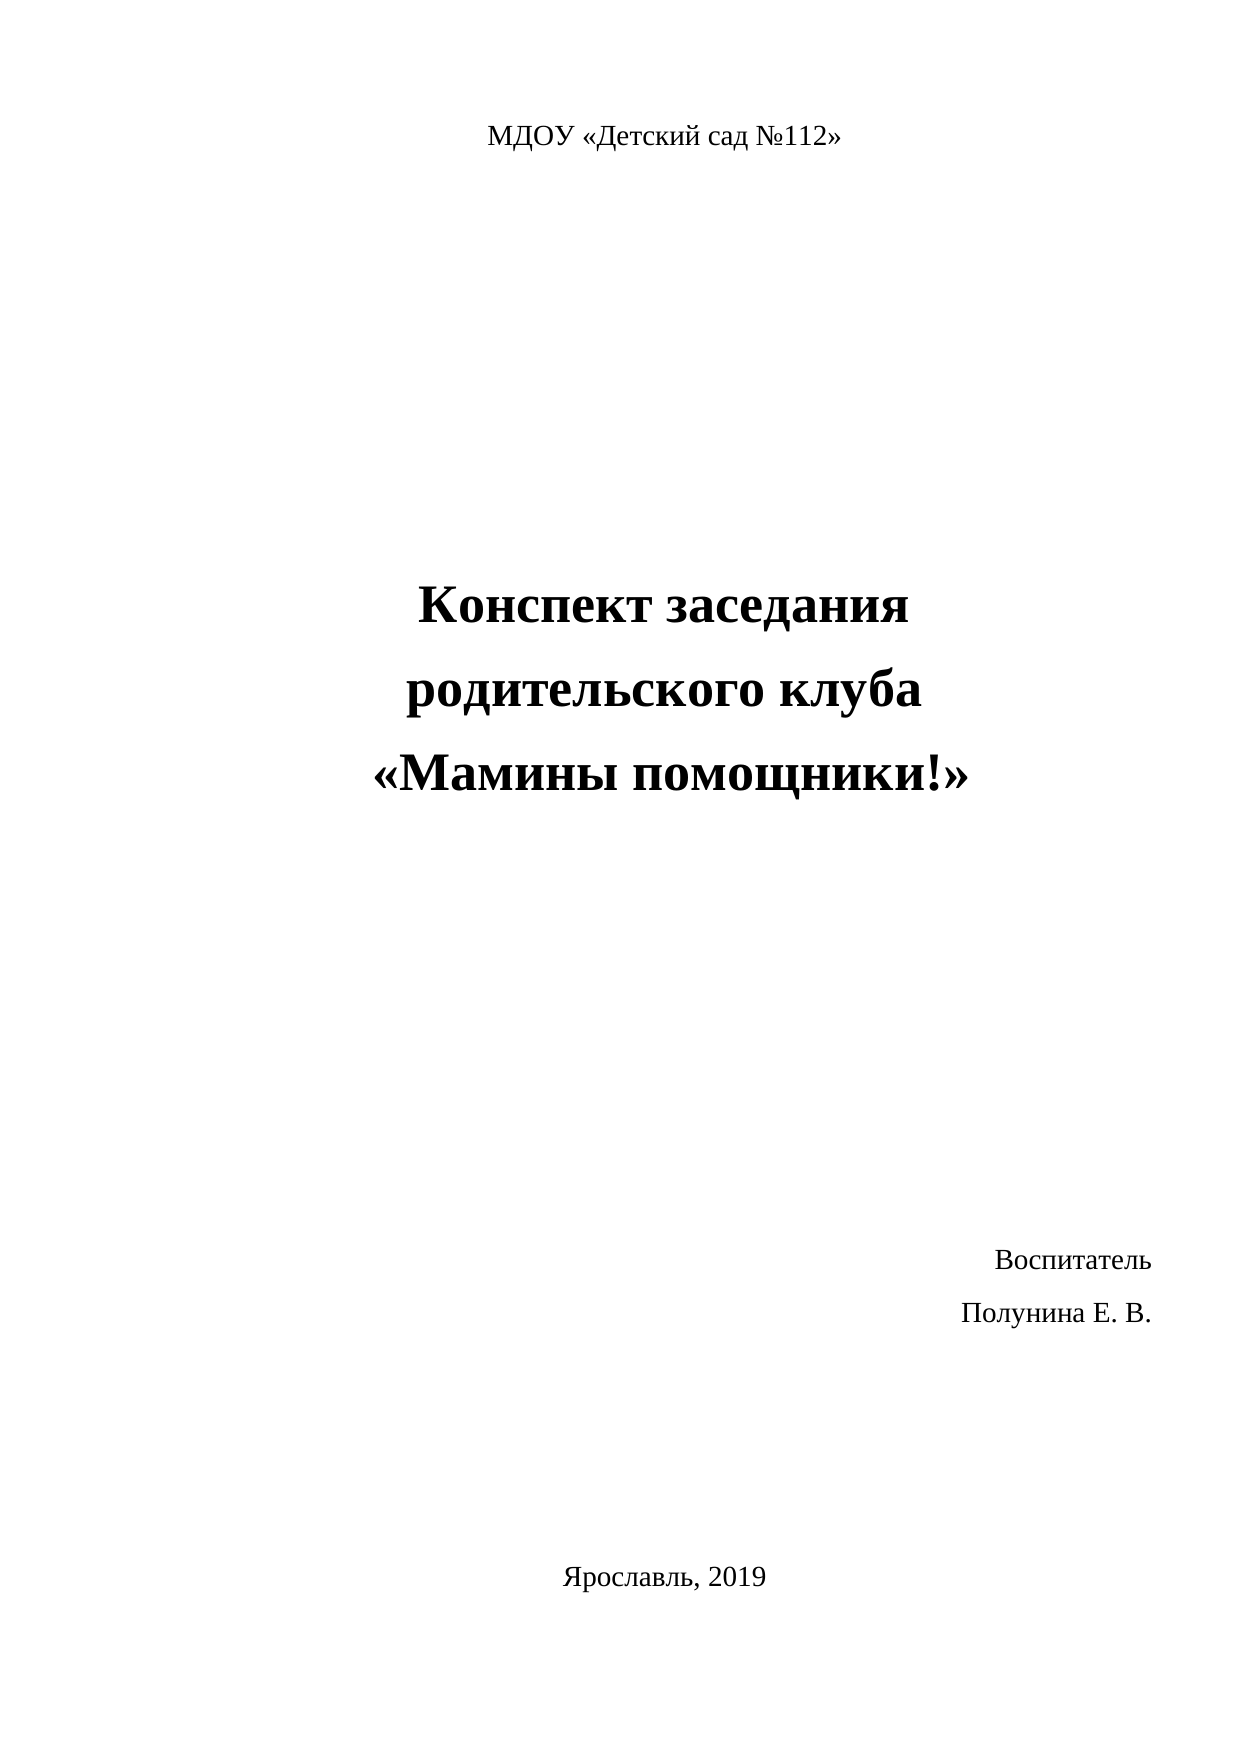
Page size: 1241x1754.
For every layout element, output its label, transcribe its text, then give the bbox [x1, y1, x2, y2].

text МДОУ «Детский сад №112» [177, 118, 1152, 152]
text Воспитатель [177, 1242, 1152, 1276]
text Ярославль, 2019 [177, 1559, 1152, 1593]
text родительского клуба [177, 656, 1152, 718]
text Полунина Е. В. [177, 1295, 1152, 1329]
text Конспект заседания [177, 572, 1152, 634]
text «Мамины помощники!» [177, 739, 1152, 802]
